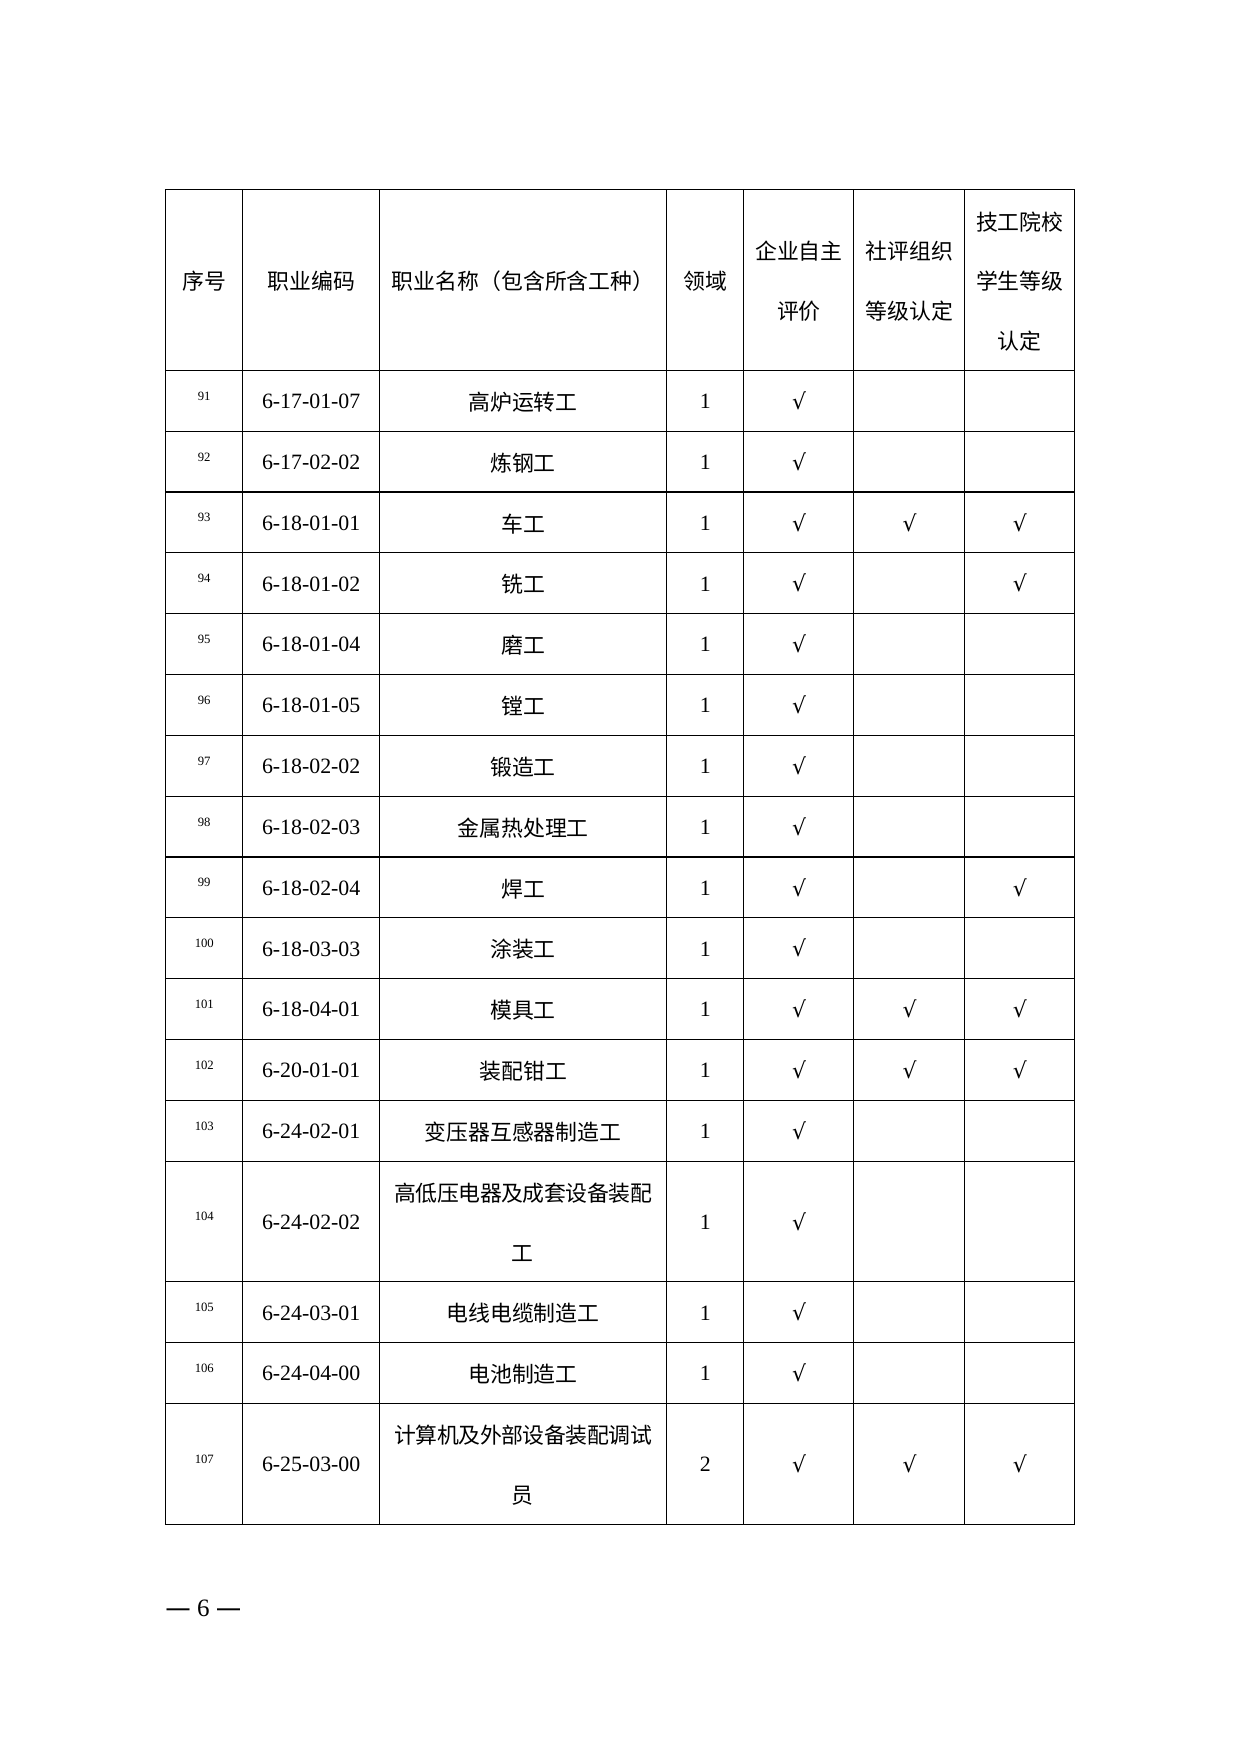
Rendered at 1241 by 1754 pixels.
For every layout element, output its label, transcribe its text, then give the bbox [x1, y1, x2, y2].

table_cell 1 [667, 1343, 743, 1403]
table_cell 炼钢工 [380, 432, 666, 491]
table_cell 1 [667, 1040, 743, 1100]
table_cell [965, 1101, 1074, 1161]
table_cell 涂装工 [380, 918, 666, 978]
table_cell √ [854, 1040, 964, 1100]
table_cell 磨工 [380, 614, 666, 674]
table_cell 6-24-04-00 [243, 1343, 379, 1403]
table_cell [854, 614, 964, 674]
table_cell 计算机及外部设备装配调试员 [380, 1404, 666, 1523]
table_cell √ [744, 1343, 853, 1403]
table_cell [854, 736, 964, 796]
table_cell [166, 1040, 242, 1100]
table_cell 6-18-01-04 [243, 614, 379, 674]
table_cell 6-17-01-07 [243, 371, 379, 431]
table_cell 1 [667, 371, 743, 431]
table_cell √ [854, 493, 964, 552]
table_cell [854, 371, 964, 431]
table_cell √ [854, 979, 964, 1039]
table_cell 2 [667, 1404, 743, 1523]
table_cell [854, 858, 964, 917]
table_cell 6-18-01-02 [243, 553, 379, 613]
table_cell 高低压电器及成套设备装配工 [380, 1162, 666, 1281]
table_cell 1 [667, 1162, 743, 1281]
table_header 职业名称（包含所含工种） [380, 190, 666, 370]
table_cell [965, 1282, 1074, 1342]
table_cell 电线电缆制造工 [380, 1282, 666, 1342]
table_cell 6-25-03-00 [243, 1404, 379, 1523]
table_cell 6-24-02-01 [243, 1101, 379, 1161]
table_cell [854, 1162, 964, 1281]
table_cell 1 [667, 614, 743, 674]
table_cell √ [744, 797, 853, 856]
table_header 职业编码 [243, 190, 379, 370]
table_cell 装配钳工 [380, 1040, 666, 1100]
table_cell [166, 1282, 242, 1342]
table_cell 模具工 [380, 979, 666, 1039]
table_cell √ [744, 736, 853, 796]
table_cell [166, 736, 242, 796]
table_cell [166, 797, 242, 856]
table_cell 铣工 [380, 553, 666, 613]
table_cell √ [965, 858, 1074, 917]
table_cell 6-18-04-01 [243, 979, 379, 1039]
table_cell [854, 797, 964, 856]
table_cell [166, 493, 242, 552]
table_cell [854, 553, 964, 613]
table_cell [854, 675, 964, 735]
table_cell [965, 797, 1074, 856]
table_cell √ [744, 493, 853, 552]
table_cell 1 [667, 553, 743, 613]
table_cell 6-18-01-05 [243, 675, 379, 735]
table_cell [166, 979, 242, 1039]
table_cell [965, 736, 1074, 796]
table_cell [854, 1343, 964, 1403]
table_cell √ [744, 553, 853, 613]
table_cell 1 [667, 979, 743, 1039]
table_cell 1 [667, 675, 743, 735]
table_cell 1 [667, 797, 743, 856]
table_cell 高炉运转工 [380, 371, 666, 431]
table_cell [166, 1162, 242, 1281]
table_cell [854, 1101, 964, 1161]
table_cell 6-24-03-01 [243, 1282, 379, 1342]
table_cell 1 [667, 432, 743, 491]
table_cell √ [744, 1040, 853, 1100]
table_cell 车工 [380, 493, 666, 552]
table_cell √ [744, 675, 853, 735]
table_cell √ [744, 979, 853, 1039]
table_cell [965, 918, 1074, 978]
table_cell [166, 1343, 242, 1403]
table_cell 6-18-02-04 [243, 858, 379, 917]
table_cell √ [744, 1282, 853, 1342]
table_cell 6-17-02-02 [243, 432, 379, 491]
table_cell [166, 858, 242, 917]
table_header 技工院校学生等级认定 [965, 190, 1074, 370]
table_cell √ [744, 614, 853, 674]
table_cell [166, 553, 242, 613]
table_cell √ [965, 1404, 1074, 1523]
table_cell [166, 1404, 242, 1523]
table_cell √ [744, 1162, 853, 1281]
table_header 序号 [166, 190, 242, 370]
table_cell 变压器互感器制造工 [380, 1101, 666, 1161]
table_cell √ [744, 371, 853, 431]
table_cell [965, 371, 1074, 431]
table_cell [166, 432, 242, 491]
table_header 领域 [667, 190, 743, 370]
table_cell [166, 675, 242, 735]
table_cell √ [965, 553, 1074, 613]
table_cell 金属热处理工 [380, 797, 666, 856]
table_cell √ [854, 1404, 964, 1523]
table_cell 1 [667, 1101, 743, 1161]
table_cell 6-18-02-03 [243, 797, 379, 856]
table_cell 1 [667, 1282, 743, 1342]
table_cell 锻造工 [380, 736, 666, 796]
table_cell 6-18-03-03 [243, 918, 379, 978]
table_cell [965, 1162, 1074, 1281]
table_cell √ [744, 858, 853, 917]
table_cell [854, 1282, 964, 1342]
table_cell √ [965, 1040, 1074, 1100]
table_header 企业自主评价 [744, 190, 853, 370]
table_cell √ [744, 1101, 853, 1161]
table_cell 镗工 [380, 675, 666, 735]
table_cell 6-18-02-02 [243, 736, 379, 796]
table_cell [965, 1343, 1074, 1403]
table_cell [166, 614, 242, 674]
table_cell 1 [667, 918, 743, 978]
table_cell √ [744, 1404, 853, 1523]
table_cell [854, 432, 964, 491]
table_cell [166, 918, 242, 978]
table_cell [965, 614, 1074, 674]
table_cell √ [965, 493, 1074, 552]
table_cell √ [965, 979, 1074, 1039]
table_cell 电池制造工 [380, 1343, 666, 1403]
table_cell [965, 675, 1074, 735]
table_cell 6-20-01-01 [243, 1040, 379, 1100]
table_cell 1 [667, 736, 743, 796]
table_cell [166, 371, 242, 431]
table_cell [965, 432, 1074, 491]
table_cell √ [744, 918, 853, 978]
table_cell √ [744, 432, 853, 491]
table_cell [854, 918, 964, 978]
table_cell 焊工 [380, 858, 666, 917]
table_cell 6-24-02-02 [243, 1162, 379, 1281]
table_cell [166, 1101, 242, 1161]
table_header 社评组织等级认定 [854, 190, 964, 370]
table_cell 1 [667, 493, 743, 552]
table_cell 1 [667, 858, 743, 917]
table_cell 6-18-01-01 [243, 493, 379, 552]
